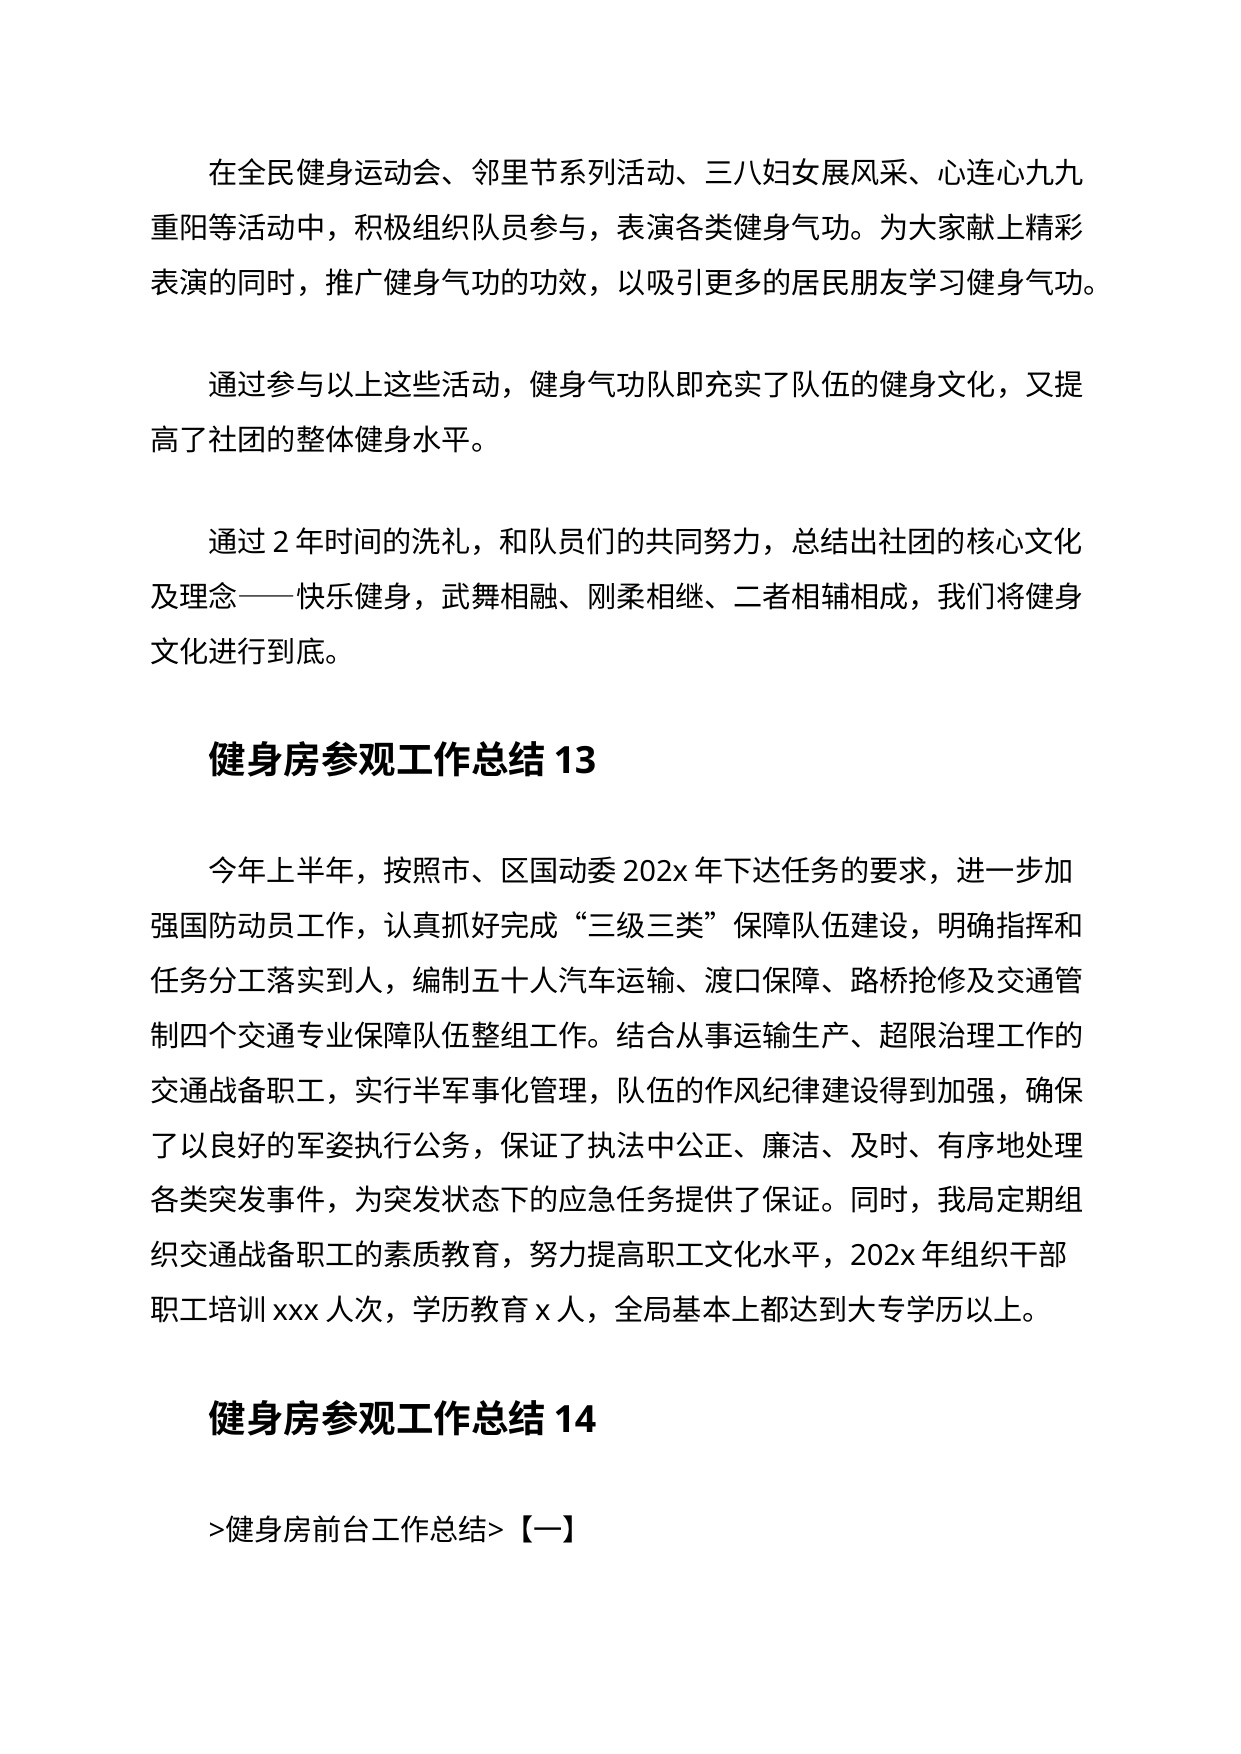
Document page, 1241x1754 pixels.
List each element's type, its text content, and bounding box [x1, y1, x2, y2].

text 健身房参观工作总结14 [150, 1389, 1090, 1443]
text 通过参与以上这些活动，健身气功队即充实了队伍的健身文化，又提高了社团的整体健身水平。 [150, 362, 1090, 459]
text 今年上半年，按照市、区国动委202x年下达任务的要求，进一步加强国防动员工作，认真抓好完成“三级三类”保障队伍建设，明确指挥和任务分工落实到人，编制五十人汽车运输、渡口保障、路桥抢修及交通管制四个交通专业保障队伍整组工作。结合从事运输生产、超限治理工作的交通战备职工，实行半军事化管理，队伍的作风纪律建设得到加强，确保了以良好的军姿执行公务，保证了执法中公正、廉洁、及时、有序地处理各类突发事件，为突发状态下的应急任务提供了保证。同时，我局定期组织交通战备职工的素质教育，努力提高职工文化水平，202x年组织干部职工培训xxx人次，学历教育x人，全局基本上都达到大专学历以上。 [150, 847, 1090, 1329]
text 健身房参观工作总结13 [150, 730, 1090, 784]
text >健身房前台工作总结>【一】 [150, 1506, 1090, 1549]
text 通过2年时间的洗礼，和队员们的共同努力，总结出社团的核心文化及理念——快乐健身，武舞相融、刚柔相继、二者相辅相成，我们将健身文化进行到底。 [150, 518, 1090, 670]
text 在全民健身运动会、邻里节系列活动、三八妇女展风采、心连心九九重阳等活动中，积极组织队员参与，表演各类健身气功。为大家献上精彩表演的同时，推广健身气功的功效，以吸引更多的居民朋友学习健身气功。 [150, 150, 1090, 302]
